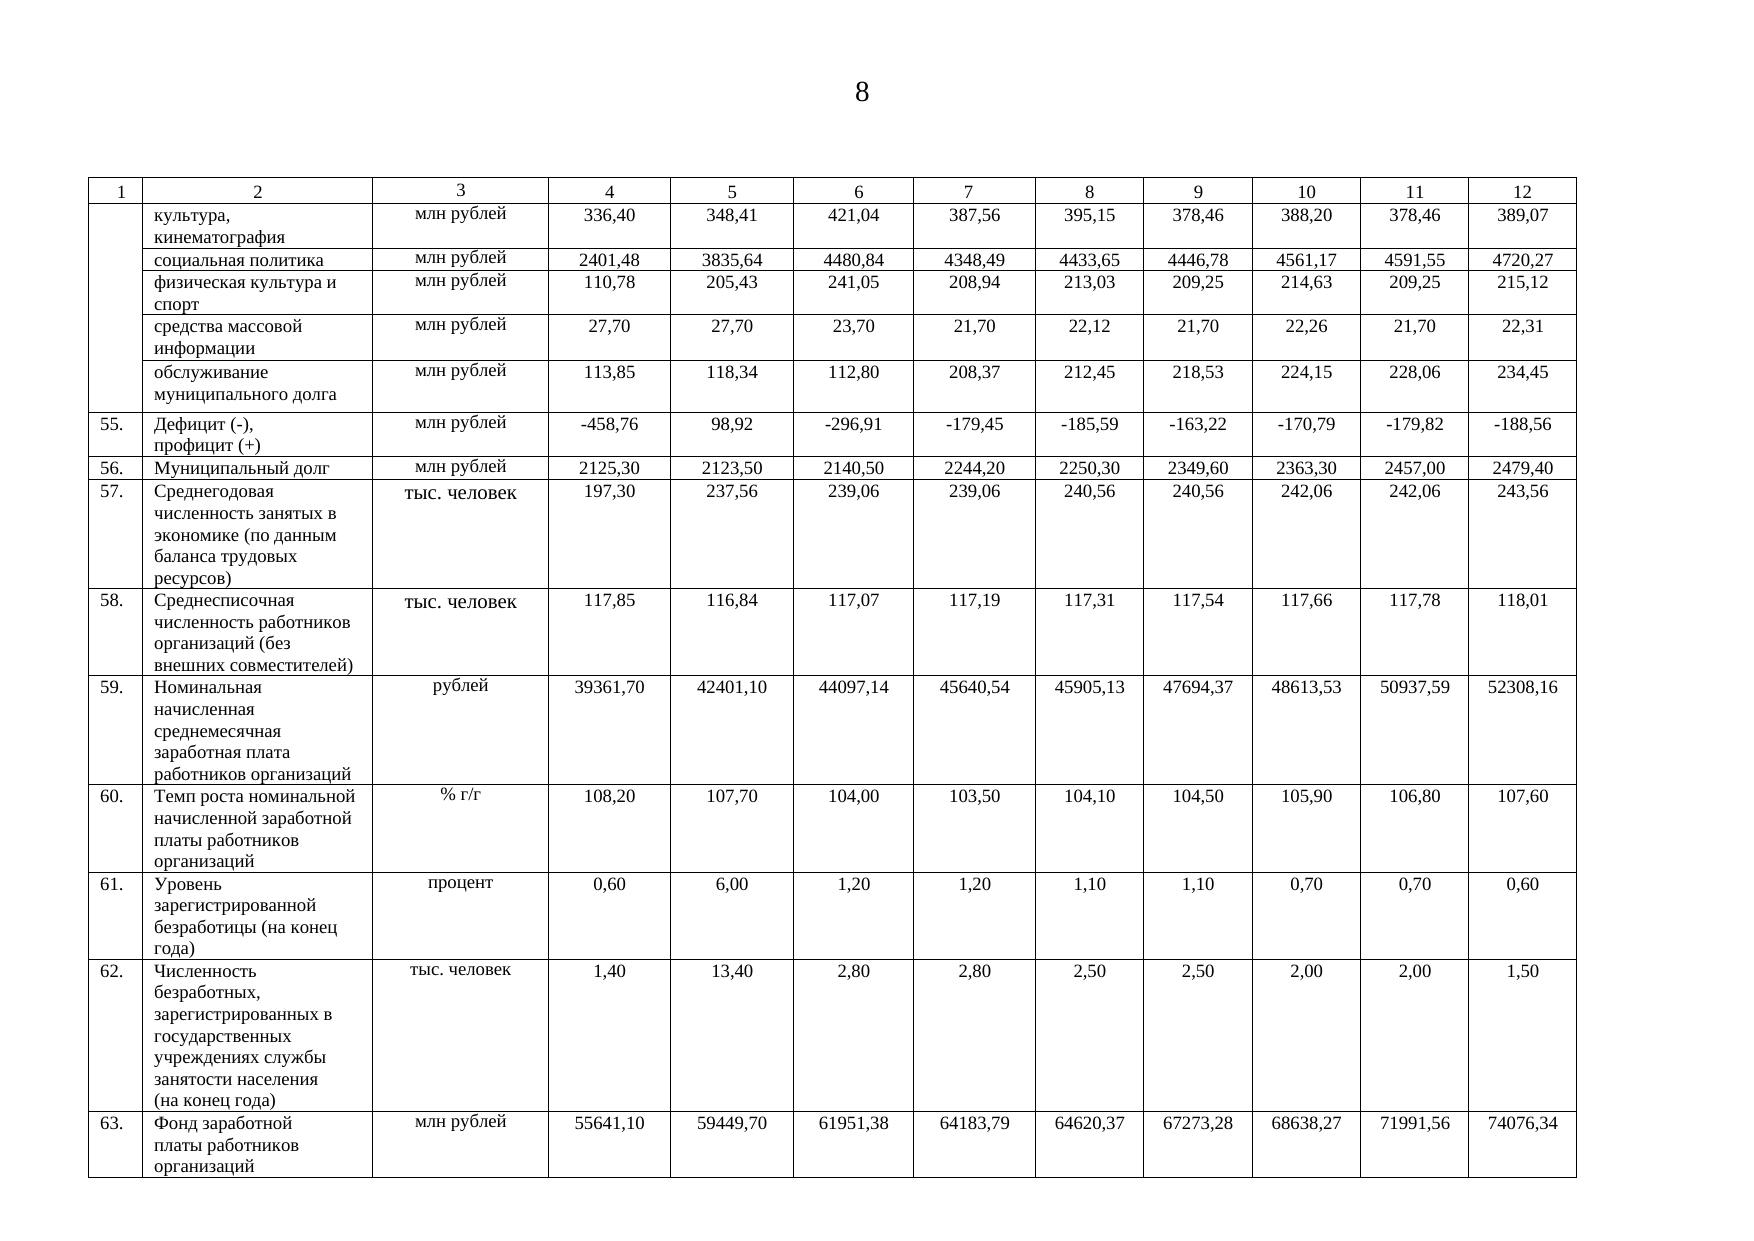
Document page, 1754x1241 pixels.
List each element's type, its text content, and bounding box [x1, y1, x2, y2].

table_cell 98,92 [671, 413, 793, 456]
table_cell процент [373, 873, 548, 959]
table_cell млн рублей [373, 1112, 548, 1177]
table_cell 60. [89, 785, 142, 872]
table_cell 59449,70 [671, 1112, 793, 1177]
table_cell 228,06 [1361, 361, 1468, 412]
table_cell 2479,40 [1469, 457, 1576, 479]
table_cell Дефицит (-), профицит (+) [143, 413, 372, 456]
table_cell 22,26 [1253, 315, 1360, 360]
table_cell 4348,49 [914, 249, 1035, 270]
table_header 12 [1469, 178, 1576, 203]
table_header 8 [1036, 178, 1143, 203]
table_cell 209,25 [1361, 271, 1468, 314]
table_header 4 [549, 178, 670, 203]
table_cell 242,06 [1253, 480, 1360, 588]
table_cell 378,46 [1144, 204, 1252, 247]
table_cell -296,91 [794, 413, 913, 456]
table_cell Темп роста номинальной начисленной заработной платы работников организаций [143, 785, 372, 872]
table_cell 117,07 [794, 589, 913, 675]
table_cell 22,12 [1036, 315, 1143, 360]
table_cell тыс. человек [373, 589, 548, 675]
table_cell Среднесписочная численность работников организаций (без внешних совместителей) [143, 589, 372, 675]
table_cell 1,10 [1036, 873, 1143, 959]
table_cell млн рублей [373, 361, 548, 412]
table_cell 106,80 [1361, 785, 1468, 872]
table_cell 47694,37 [1144, 676, 1252, 784]
table_cell 387,56 [914, 204, 1035, 247]
table_cell физическая культура и спорт [143, 271, 372, 314]
table_header 3 [373, 178, 548, 203]
table_cell млн рублей [373, 204, 548, 247]
table_cell 1,20 [794, 873, 913, 959]
table_cell 50937,59 [1361, 676, 1468, 784]
table_cell обслуживание муниципального долга [143, 361, 372, 412]
table_cell 107,60 [1469, 785, 1576, 872]
table_cell 4480,84 [794, 249, 913, 270]
table_cell -179,45 [914, 413, 1035, 456]
table_cell -185,59 [1036, 413, 1143, 456]
table_cell 62. [89, 960, 142, 1111]
table_cell 0,60 [1469, 873, 1576, 959]
table_cell 113,85 [549, 361, 670, 412]
table_cell 27,70 [671, 315, 793, 360]
table_header 2 [143, 178, 372, 203]
table_cell 239,06 [914, 480, 1035, 588]
table_cell 2140,50 [794, 457, 913, 479]
table_cell 55641,10 [549, 1112, 670, 1177]
table_cell 74076,34 [1469, 1112, 1576, 1177]
table_cell 104,00 [794, 785, 913, 872]
table_cell Численность безработных, зарегистрированных в государственных учреждениях службы занятости населения (на конец года) [143, 960, 372, 1111]
table_cell 213,03 [1036, 271, 1143, 314]
table_cell 4561,17 [1253, 249, 1360, 270]
table_header 9 [1144, 178, 1252, 203]
table_cell 117,54 [1144, 589, 1252, 675]
table_cell Среднегодовая численность занятых в экономике (по данным баланса трудовых ресурсов) [143, 480, 372, 588]
table_cell 116,84 [671, 589, 793, 675]
table_cell 4591,55 [1361, 249, 1468, 270]
table_cell млн рублей [373, 457, 548, 479]
table_cell 2,00 [1361, 960, 1468, 1111]
table_cell 2401,48 [549, 249, 670, 270]
table_cell 224,15 [1253, 361, 1360, 412]
table_cell 395,15 [1036, 204, 1143, 247]
table_cell 2123,50 [671, 457, 793, 479]
table_cell 215,12 [1469, 271, 1576, 314]
table_cell 3835,64 [671, 249, 793, 270]
table_cell 209,25 [1144, 271, 1252, 314]
table_cell -188,56 [1469, 413, 1576, 456]
table_cell 45640,54 [914, 676, 1035, 784]
table_cell культура, кинематография [143, 204, 372, 247]
table_cell -163,22 [1144, 413, 1252, 456]
table_cell 21,70 [914, 315, 1035, 360]
table_cell млн рублей [373, 249, 548, 270]
table_cell 64183,79 [914, 1112, 1035, 1177]
table_cell 56. [89, 457, 142, 479]
table_cell 42401,10 [671, 676, 793, 784]
table_cell Уровень зарегистрированной безработицы (на конец года) [143, 873, 372, 959]
table_cell Фонд заработной платы работников организаций [143, 1112, 372, 1177]
table_cell 108,20 [549, 785, 670, 872]
table_cell 1,50 [1469, 960, 1576, 1111]
table_cell 212,45 [1036, 361, 1143, 412]
table_cell 241,05 [794, 271, 913, 314]
table_cell 240,56 [1144, 480, 1252, 588]
table_cell Номинальная начисленная среднемесячная заработная плата работников организаций [143, 676, 372, 784]
table_cell 197,30 [549, 480, 670, 588]
table_cell Муниципальный долг [143, 457, 372, 479]
table_cell 2349,60 [1144, 457, 1252, 479]
table_cell тыс. человек [373, 480, 548, 588]
table_cell 1,10 [1144, 873, 1252, 959]
table_cell 2244,20 [914, 457, 1035, 479]
table_cell 45905,13 [1036, 676, 1143, 784]
table_cell 48613,53 [1253, 676, 1360, 784]
table_cell 61951,38 [794, 1112, 913, 1177]
table_cell 4720,27 [1469, 249, 1576, 270]
table_cell 39361,70 [549, 676, 670, 784]
table_cell 112,80 [794, 361, 913, 412]
table_header 1 [89, 178, 142, 203]
table_cell 243,56 [1469, 480, 1576, 588]
table_cell 118,34 [671, 361, 793, 412]
table_cell 117,85 [549, 589, 670, 675]
table_header 7 [914, 178, 1035, 203]
table_cell 27,70 [549, 315, 670, 360]
table_cell 214,63 [1253, 271, 1360, 314]
table_cell -170,79 [1253, 413, 1360, 456]
table_cell 421,04 [794, 204, 913, 247]
table_cell 68638,27 [1253, 1112, 1360, 1177]
table_cell 64620,37 [1036, 1112, 1143, 1177]
table_cell 71991,56 [1361, 1112, 1468, 1177]
table_cell 44097,14 [794, 676, 913, 784]
table_cell 348,41 [671, 204, 793, 247]
table_cell 218,53 [1144, 361, 1252, 412]
table_cell социальная политика [143, 249, 372, 270]
table_cell 239,06 [794, 480, 913, 588]
table_cell 21,70 [1144, 315, 1252, 360]
table_cell 13,40 [671, 960, 793, 1111]
table_cell 107,70 [671, 785, 793, 872]
table_cell 117,78 [1361, 589, 1468, 675]
table_cell 234,45 [1469, 361, 1576, 412]
table_cell 58. [89, 589, 142, 675]
table_cell 103,50 [914, 785, 1035, 872]
table_header 6 [794, 178, 913, 203]
table_cell 2363,30 [1253, 457, 1360, 479]
table_cell 6,00 [671, 873, 793, 959]
table_cell 61. [89, 873, 142, 959]
table_cell 2,00 [1253, 960, 1360, 1111]
table_cell 208,94 [914, 271, 1035, 314]
table_cell 22,31 [1469, 315, 1576, 360]
table_cell млн рублей [373, 315, 548, 360]
table_cell 389,07 [1469, 204, 1576, 247]
table_cell 67273,28 [1144, 1112, 1252, 1177]
table_cell -179,82 [1361, 413, 1468, 456]
table_cell 388,20 [1253, 204, 1360, 247]
table_cell 336,40 [549, 204, 670, 247]
table_cell 2250,30 [1036, 457, 1143, 479]
table_cell тыс. человек [373, 960, 548, 1111]
table_cell 57. [89, 480, 142, 588]
table_cell рублей [373, 676, 548, 784]
table_cell 4433,65 [1036, 249, 1143, 270]
table_header 11 [1361, 178, 1468, 203]
table_cell 2125,30 [549, 457, 670, 479]
table_header 10 [1253, 178, 1360, 203]
table_cell 2457,00 [1361, 457, 1468, 479]
table_cell % г/г [373, 785, 548, 872]
table_cell 23,70 [794, 315, 913, 360]
table_cell 2,50 [1144, 960, 1252, 1111]
table_cell 55. [89, 413, 142, 456]
table_cell 117,31 [1036, 589, 1143, 675]
table_cell 1,40 [549, 960, 670, 1111]
table_cell 118,01 [1469, 589, 1576, 675]
table_cell средства массовой информации [143, 315, 372, 360]
table_header 5 [671, 178, 793, 203]
table_cell 0,70 [1361, 873, 1468, 959]
table_cell 110,78 [549, 271, 670, 314]
table_cell 242,06 [1361, 480, 1468, 588]
table_cell 240,56 [1036, 480, 1143, 588]
table_cell 2,50 [1036, 960, 1143, 1111]
table_cell 117,19 [914, 589, 1035, 675]
table_cell млн рублей [373, 271, 548, 314]
table_cell 117,66 [1253, 589, 1360, 675]
table_cell 0,70 [1253, 873, 1360, 959]
table_cell 237,56 [671, 480, 793, 588]
table_cell 52308,16 [1469, 676, 1576, 784]
table_cell млн рублей [373, 413, 548, 456]
table_cell 21,70 [1361, 315, 1468, 360]
table_cell 378,46 [1361, 204, 1468, 247]
table_cell 4446,78 [1144, 249, 1252, 270]
table_cell 1,20 [914, 873, 1035, 959]
table_cell 63. [89, 1112, 142, 1177]
table_cell 2,80 [914, 960, 1035, 1111]
table_cell -458,76 [549, 413, 670, 456]
table_cell 0,60 [549, 873, 670, 959]
table_cell 104,10 [1036, 785, 1143, 872]
table_cell 205,43 [671, 271, 793, 314]
table_cell 2,80 [794, 960, 913, 1111]
table_cell 59. [89, 676, 142, 784]
table_cell 208,37 [914, 361, 1035, 412]
table_cell 104,50 [1144, 785, 1252, 872]
table_cell 105,90 [1253, 785, 1360, 872]
